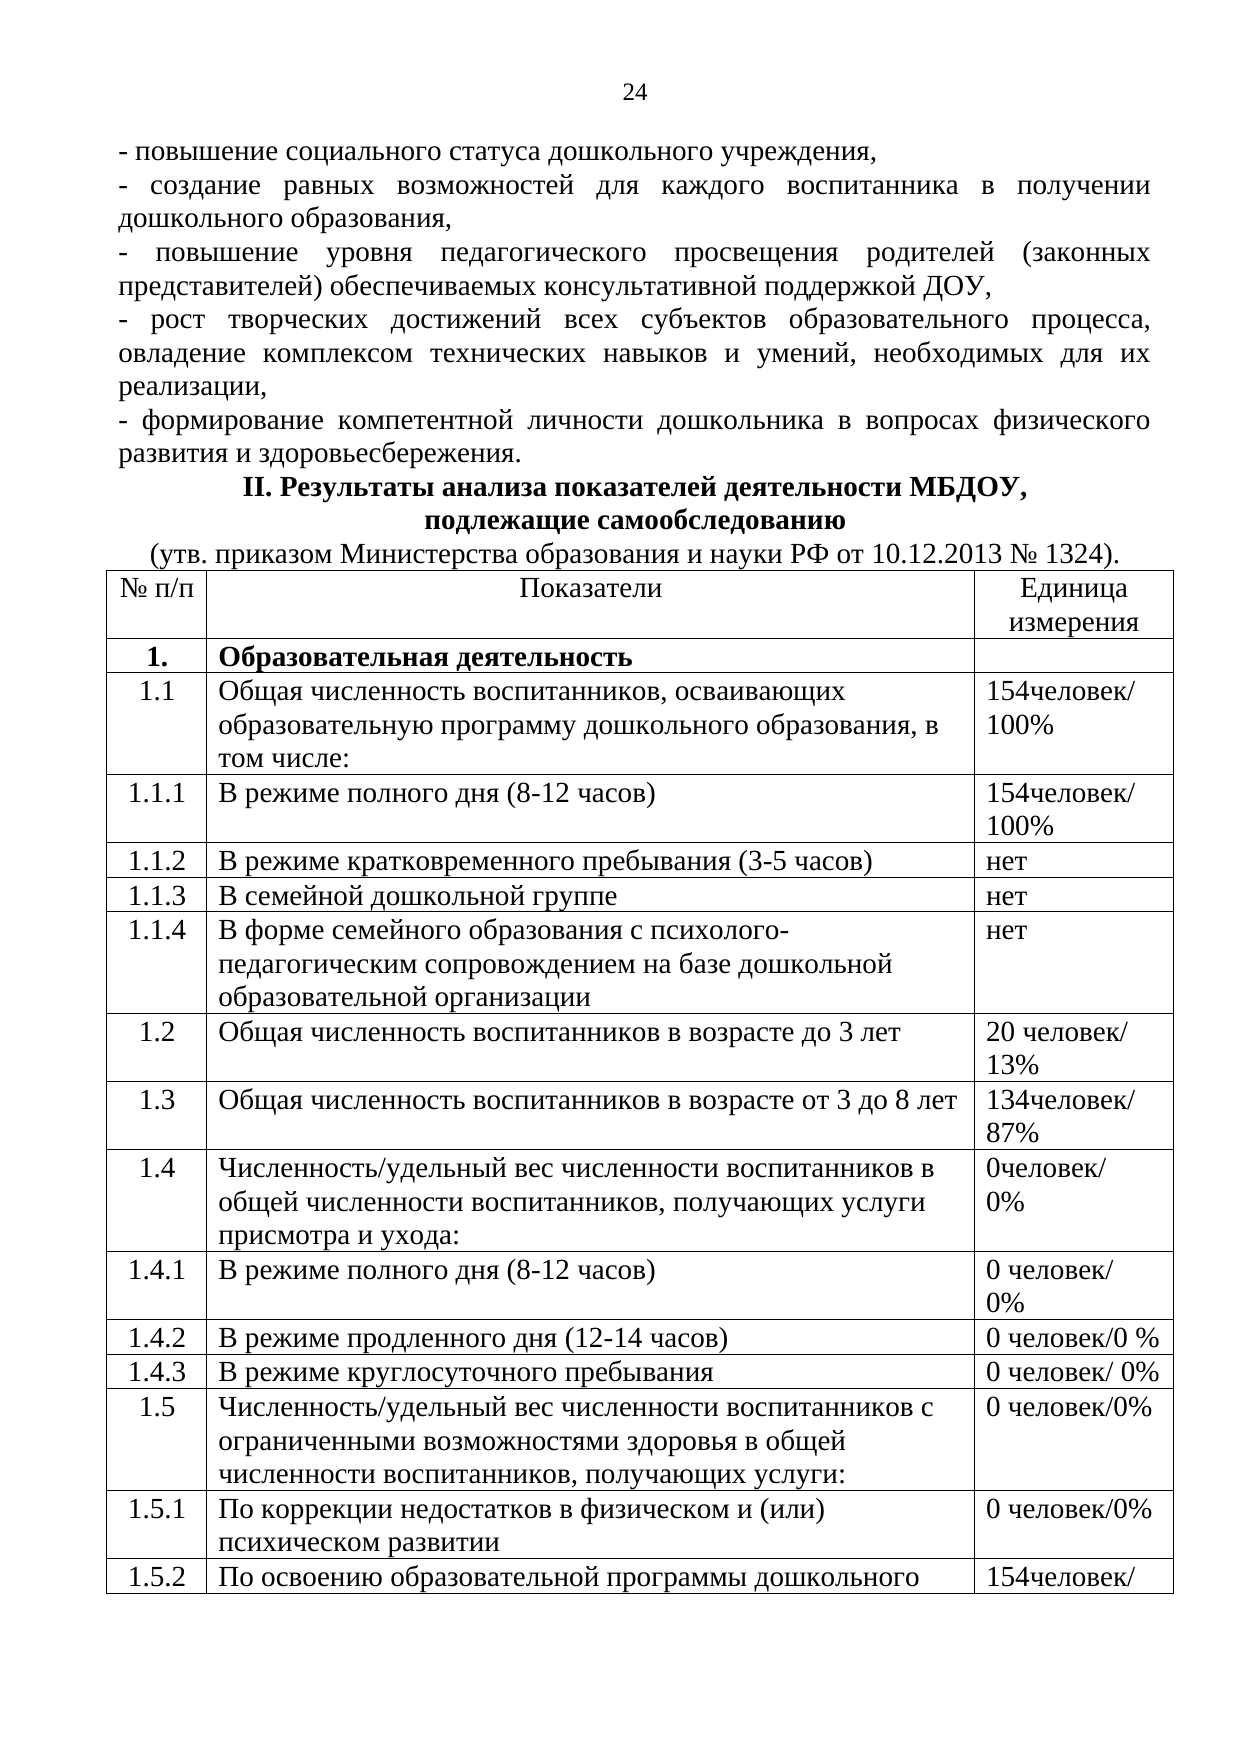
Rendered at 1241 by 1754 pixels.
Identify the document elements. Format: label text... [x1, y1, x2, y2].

table_cell 1.1 [107, 673, 206, 774]
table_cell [207, 1559, 974, 1592]
table_cell 1.3 [107, 1082, 206, 1149]
table_cell Общая численность воспитанников в возрасте до 3 лет [207, 1014, 974, 1081]
table_header Единица измерения [975, 571, 1173, 638]
table_cell 1.5 [107, 1389, 206, 1490]
table_cell нет [975, 878, 1173, 911]
table_cell В семейной дошкольной группе [207, 878, 974, 911]
table_cell В режиме круглосуточного пребывания [207, 1355, 974, 1388]
table_cell 1.5.1 [107, 1491, 206, 1558]
table_cell В форме семейного образования с психолого-педагогическим сопровождением на базе дошкольной образовательной организации [207, 912, 974, 1013]
table_cell [975, 639, 1173, 672]
table_cell Численность/удельный вес численности воспитанников в общей численности воспитанников, получающих услуги присмотра и ухода: [207, 1150, 974, 1251]
table_cell 1.5.2 [107, 1559, 206, 1592]
table_cell 1.1.4 [107, 912, 206, 1013]
text - формирование компетентной личности дошкольника в вопросах физического развития и здоровьесбережения. [118, 402, 1152, 469]
table_cell 1.1.2 [107, 843, 206, 877]
table_cell 0 человек/0 % [975, 1320, 1173, 1353]
table_cell 1.4.1 [107, 1252, 206, 1319]
text - создание равных возможностей для каждого воспитанника в получении дошкольного образования, [118, 167, 1152, 234]
text подлежащие самообследованию [118, 502, 1152, 536]
table_cell В режиме полного дня (8-12 часов) [207, 775, 974, 842]
table_cell В режиме кратковременного пребывания (3-5 часов) [207, 843, 974, 877]
table_cell 1. [107, 639, 206, 672]
table_cell 134человек/ 87% [975, 1082, 1173, 1149]
table_cell 20 человек/ 13% [975, 1014, 1173, 1081]
table_cell нет [975, 843, 1173, 877]
table_cell 1.4 [107, 1150, 206, 1251]
table_cell 0 человек/ 0% [975, 1252, 1173, 1319]
table_cell 154человек/ 100% [975, 1559, 1173, 1592]
text (утв. приказом Министерства образования и науки РФ от 10.12.2013 № 1324). [118, 536, 1152, 569]
table_cell Численность/удельный вес численности воспитанников с ограниченными возможностями здоровья в общей численности воспитанников, получающих услуги: [207, 1389, 974, 1490]
table_cell В режиме продленного дня (12-14 часов) [207, 1320, 974, 1353]
table_cell Образовательная деятельность [207, 639, 974, 672]
table_cell 0 человек/0% [975, 1491, 1173, 1558]
table_cell 154человек/ 100% [975, 673, 1173, 774]
table_header № п/п [107, 571, 206, 638]
table_header Показатели [207, 571, 974, 638]
table_cell 154человек/ 100% [975, 775, 1173, 842]
text II. Результаты анализа показателей деятельности МБДОУ, [118, 469, 1152, 502]
table_cell Общая численность воспитанников, осваивающих образовательную программу дошкольного образования, в том числе: [207, 673, 974, 774]
table_cell 1.4.2 [107, 1320, 206, 1353]
table_cell По коррекции недостатков в физическом и (или) психическом развитии [207, 1491, 974, 1558]
table_cell 0 человек/0% [975, 1389, 1173, 1490]
table_cell В режиме полного дня (8-12 часов) [207, 1252, 974, 1319]
text - повышение социального статуса дошкольного учреждения, [118, 133, 1152, 167]
table_cell 0 человек/ 0% [975, 1355, 1173, 1388]
table_cell 1.4.3 [107, 1355, 206, 1388]
text - рост творческих достижений всех субъектов образовательного процесса, овладение комплексом технических навыков и умений, необходимых для их реализации, [118, 301, 1152, 402]
table_cell Общая численность воспитанников в возрасте от 3 до 8 лет [207, 1082, 974, 1149]
table_cell 1.1.1 [107, 775, 206, 842]
table_cell нет [975, 912, 1173, 1013]
table_cell 1.2 [107, 1014, 206, 1081]
table_cell 0человек/ 0% [975, 1150, 1173, 1251]
text - повышение уровня педагогического просвещения родителей (законных представителей) обеспечиваемых консультативной поддержкой ДОУ, [118, 234, 1152, 301]
table_cell 1.1.3 [107, 878, 206, 911]
